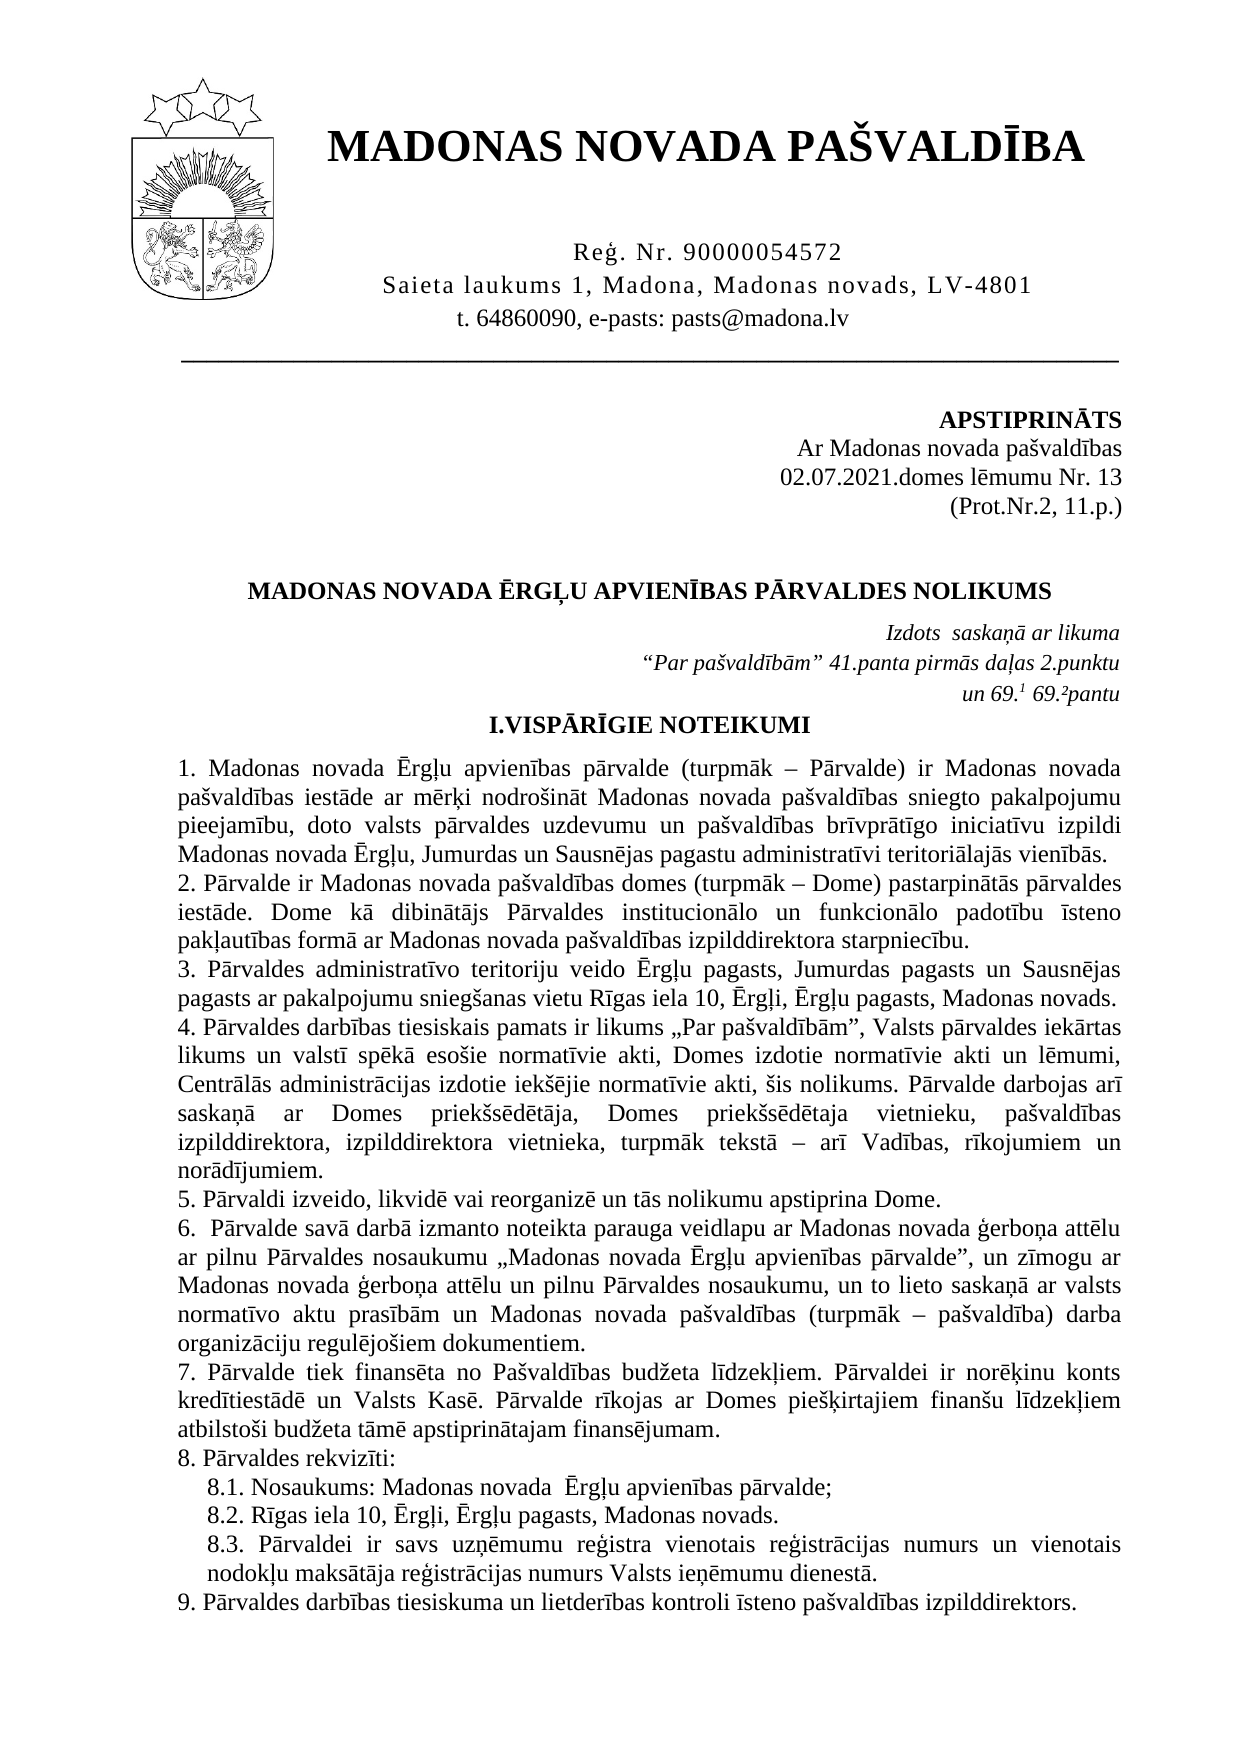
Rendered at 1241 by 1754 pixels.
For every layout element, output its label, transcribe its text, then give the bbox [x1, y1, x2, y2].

text Reģ. Nr. 90000054572 [274, 237, 1122, 265]
text 5. Pārvaldi izveido, likvidē vai reorganizē un tās nolikumu apstiprina Dome. [177, 1184, 1122, 1213]
text 4. Pārvaldes darbības tiesiskais pamats ir likums „Par pašvaldībām”, Valsts pārvaldes iekārtas likums un valstī spēkā esošie normatīvie akti, Domes izdotie normatīvie akti un lēmumi, Centrālās administrācijas izdotie iekšējie normatīvie akti, šis nolikums. Pārvalde darbojas arī saskaņā ar Domes priekšsēdētāja, Domes priekšsēdētaja vietnieku, pašvaldības izpilddirektora, izpilddirektora vietnieka, turpmāk tekstā – arī Vadības, rīkojumiem un norādījumiem. [177, 1012, 1122, 1184]
text 9. Pārvaldes darbības tiesiskuma un lietderības kontroli īsteno pašvaldības izpilddirektors. [177, 1587, 1122, 1616]
text 3. Pārvaldes administratīvo teritoriju veido Ērgļu pagasts, Jumurdas pagasts un Sausnējas pagasts ar pakalpojumu sniegšanas vietu Rīgas iela 10, Ērgļi, Ērgļu pagasts, Madonas novads. [177, 954, 1122, 1012]
text MADONAS NOVADA ēRGĻU apvienības pārvaldes NOLIKUMS [177, 576, 1122, 605]
text I.Vispārīgie noteikumi [177, 710, 1122, 739]
text 8.2. Rīgas iela 10, Ērgļi, Ērgļu pagasts, Madonas novads. [207, 1501, 1122, 1529]
text 2. Pārvalde ir Madonas novada pašvaldības domes (turpmāk – Dome) pastarpinātās pārvaldes iestāde. Dome kā dibinātājs Pārvaldes institucionālo un funkcionālo padotību īsteno pakļautības formā ar Madonas novada pašvaldības izpilddirektora starpniecību. [177, 868, 1122, 954]
text Izdots saskaņā ar likuma [177, 619, 1122, 646]
text t. 64860090, e-pasts: pasts@madona.lv [177, 303, 1122, 331]
text 8.1. Nosaukums: Madonas novada Ērgļu apvienības pārvalde; [207, 1472, 1122, 1501]
text 02.07.2021.domes lēmumu Nr. 13 [177, 462, 1122, 491]
text 1. Madonas novada Ērgļu apvienības pārvalde (turpmāk – Pārvalde) ir Madonas novada pašvaldības iestāde ar mērķi nodrošināt Madonas novada pašvaldības sniegto pakalpojumu pieejamību, doto valsts pārvaldes uzdevumu un pašvaldības brīvprātīgo iniciatīvu izpildi Madonas novada Ērgļu, Jumurdas un Sausnējas pagastu administratīvi teritoriālajās vienībās. [177, 753, 1122, 868]
text MADONAS NOVADA PAŠVALDĪBA [274, 118, 1122, 171]
text 8. Pārvaldes rekvizīti: [177, 1443, 1122, 1472]
picture [131, 77, 274, 300]
text 6. Pārvalde savā darbā izmanto noteikta parauga veidlapu ar Madonas novada ģerboņa attēlu ar pilnu Pārvaldes nosaukumu „Madonas novada Ērgļu apvienības pārvalde”, un zīmogu ar Madonas novada ģerboņa attēlu un pilnu Pārvaldes nosaukumu, un to lieto saskaņā ar valsts normatīvo aktu prasībām un Madonas novada pašvaldības (turpmāk – pašvaldība) darba organizāciju regulējošiem dokumentiem. [177, 1213, 1122, 1357]
text un 69.1 69.²pantu [177, 680, 1122, 706]
text Saieta laukums 1, Madona, Madonas novads, LV-4801 [274, 270, 1122, 298]
text (Prot.Nr.2, 11.p.) [177, 491, 1122, 520]
text ___________________________________________________________________________ [177, 336, 1122, 364]
text APSTIPRINĀTS [177, 405, 1122, 433]
text “Par pašvaldībām” 41.panta pirmās daļas 2.punktu [177, 649, 1122, 676]
text Ar Madonas novada pašvaldības [177, 433, 1122, 462]
text 8.3. Pārvaldei ir savs uzņēmumu reģistra vienotais reģistrācijas numurs un vienotais nodokļu maksātāja reģistrācijas numurs Valsts ieņēmumu dienestā. [207, 1529, 1122, 1587]
text 7. Pārvalde tiek finansēta no Pašvaldības budžeta līdzekļiem. Pārvaldei ir norēķinu konts kredītiestādē un Valsts Kasē. Pārvalde rīkojas ar Domes piešķirtajiem finanšu līdzekļiem atbilstoši budžeta tāmē apstiprinātajam finansējumam. [177, 1357, 1122, 1443]
